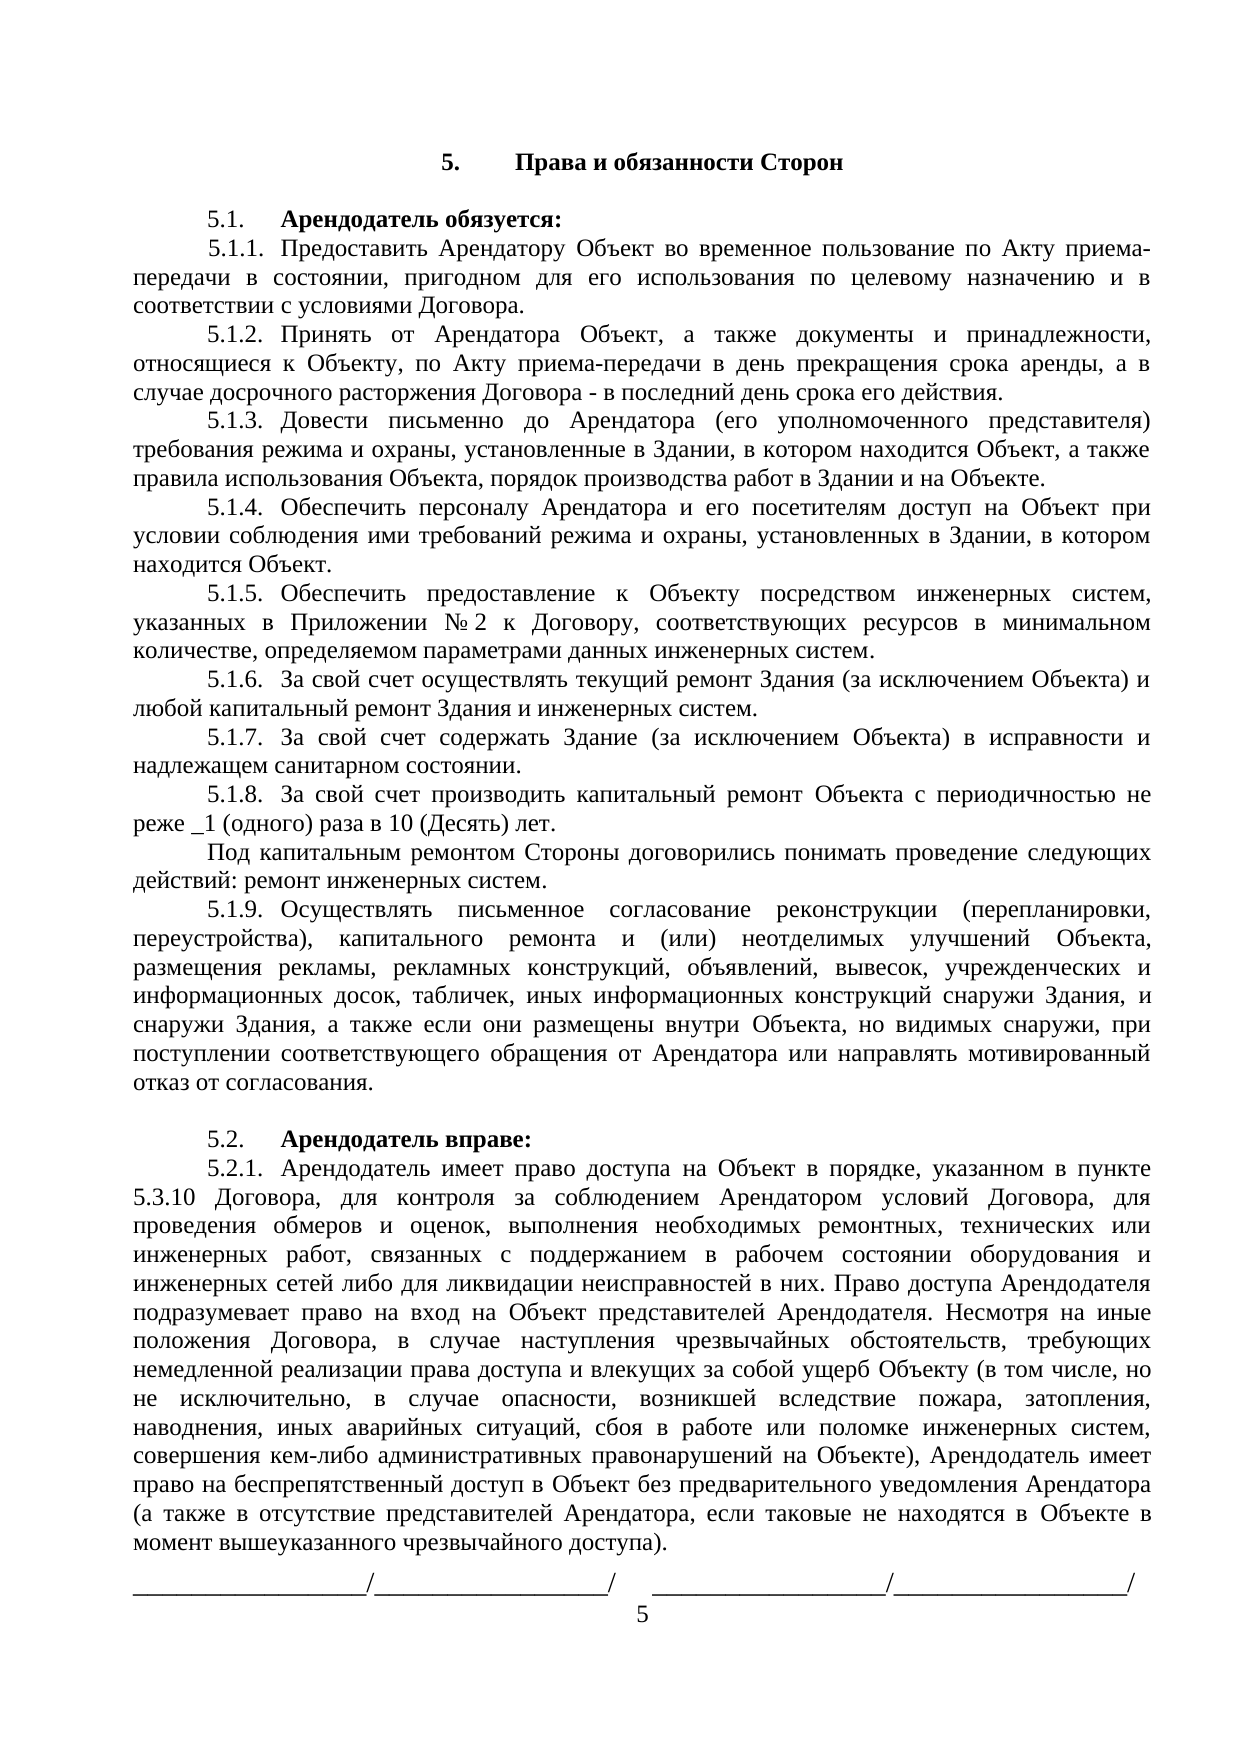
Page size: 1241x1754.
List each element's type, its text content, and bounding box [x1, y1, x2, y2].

list Принять от Арендатора Объект, а также документы и принадлежности, относящиеся к Объекту, по Акту приема-передачи в день прекращения срока аренды, а в случае досрочного расторжения Договора - в последний день срока его действия. [133, 319, 1152, 406]
text Под капитальным ремонтом Стороны договорились понимать проведение следующих действий: ремонт инженерных систем. [133, 837, 1152, 894]
list Арендодатель обязуется: [133, 204, 1152, 233]
list Арендодатель вправе: [133, 1124, 1152, 1153]
list Обеспечить предоставление к Объекту посредством инженерных систем, указанных в Приложении № 2 к Договору, соответствующих ресурсов в минимальном количестве, определяемом параметрами данных инженерных систем. [133, 578, 1152, 664]
list Довести письменно до Арендатора (его уполномоченного представителя) требования режима и охраны, установленные в Здании, в котором находится Объект, а также правила использования Объекта, порядок производства работ в Здании и на Объекте. [133, 406, 1152, 492]
list Права и обязанности Сторон [133, 147, 1152, 176]
list Предоставить Арендатору Объект во временное пользование по Акту приема-передачи в состоянии, пригодном для его использования по целевому назначению и в соответствии с условиями Договора. [133, 233, 1152, 319]
list За свой счет осуществлять текущий ремонт Здания (за исключением Объекта) и любой капитальный ремонт Здания и инженерных систем. [133, 664, 1152, 722]
list За свой счет производить капитальный ремонт Объекта с периодичностью не реже _1 (одного) раза в 10 (Десять) лет. [133, 779, 1152, 837]
list Арендодатель имеет право доступа на Объект в порядке, указанном в пункте 5.3.10 Договора, для контроля за соблюдением Арендатором условий Договора, для проведения обмеров и оценок, выполнения необходимых ремонтных, технических или инженерных работ, связанных с поддержанием в рабочем состоянии оборудования и инженерных сетей либо для ликвидации неисправностей в них. Право доступа Арендодателя подразумевает право на вход на Объект представителей Арендодателя. Несмотря на иные положения Договора, в случае наступления чрезвычайных обстоятельств, требующих немедленной реализации права доступа и влекущих за собой ущерб Объекту (в том числе, но не исключительно, в случае опасности, возникшей вследствие пожара, затопления, наводнения, иных аварийных ситуаций, сбоя в работе или поломке инженерных систем, совершения кем-либо административных правонарушений на Объекте), Арендодатель имеет право на беспрепятственный доступ в Объект без предварительного уведомления Арендатора (а также в отсутствие представителей Арендатора, если таковые не находятся в Объекте в момент вышеуказанного чрезвычайного доступа). [133, 1153, 1152, 1556]
list За свой счет содержать Здание (за исключением Объекта) в исправности и надлежащем санитарном состоянии. [133, 722, 1152, 779]
list Обеспечить персоналу Арендатора и его посетителям доступ на Объект при условии соблюдения ими требований режима и охраны, установленных в Здании, в котором находится Объект. [133, 492, 1152, 578]
list Осуществлять письменное согласование реконструкции (перепланировки, переустройства), капитального ремонта и (или) неотделимых улучшений Объекта, размещения рекламы, рекламных конструкций, объявлений, вывесок, учрежденческих и информационных досок, табличек, иных информационных конструкций снаружи Здания, и снаружи Здания, а также если они размещены внутри Объекта, но видимых снаружи, при поступлении соответствующего обращения от Арендатора или направлять мотивированный отказ от согласования. [133, 894, 1152, 1096]
